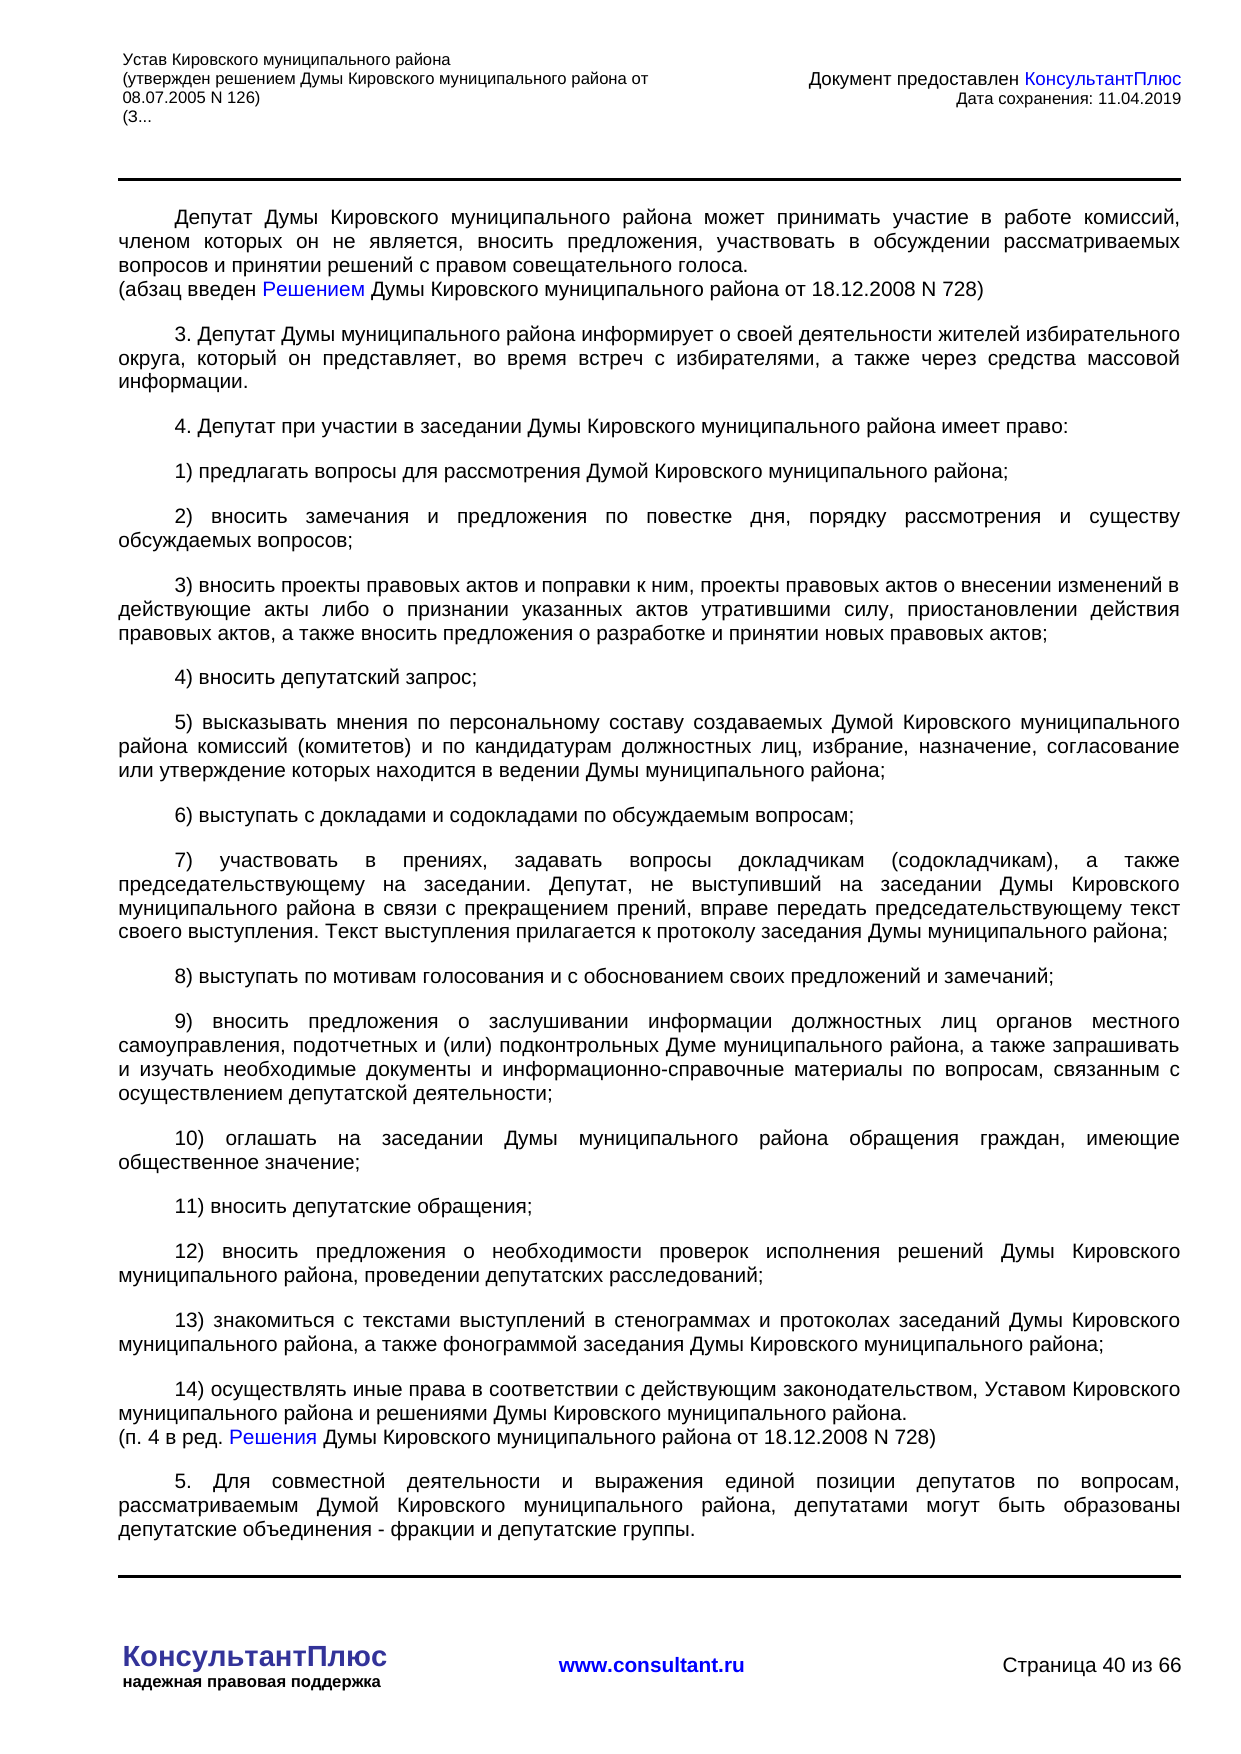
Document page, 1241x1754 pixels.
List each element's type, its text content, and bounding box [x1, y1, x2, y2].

text 7) участвовать в прениях, задавать вопросы докладчикам (содокладчикам), а также председательствующему на заседании. Депутат, не выступивший на заседании Думы Кировского муниципального района в связи с прекращением прений, вправе передать председательствующему текст своего выступления. Текст выступления прилагается к протоколу заседания Думы муниципального района; [118, 847, 1181, 943]
text 6) выступать с докладами и содокладами по обсуждаемым вопросам; [118, 803, 1181, 827]
text 3. Депутат Думы муниципального района информирует о своей деятельности жителей избирательного округа, который он представляет, во время встреч с избирателями, а также через средства массовой информации. [118, 321, 1181, 393]
text (абзац введен Решением Думы Кировского муниципального района от 18.12.2008 N 728) [118, 277, 1181, 301]
text 3) вносить проекты правовых актов и поправки к ним, проекты правовых актов о внесении изменений в действующие акты либо о признании указанных актов утратившими силу, приостановлении действия правовых актов, а также вносить предложения о разработке и принятии новых правовых актов; [118, 572, 1181, 644]
text 12) вносить предложения о необходимости проверок исполнения решений Думы Кировского муниципального района, проведении депутатских расследований; [118, 1239, 1181, 1287]
text 5) высказывать мнения по персональному составу создаваемых Думой Кировского муниципального района комиссий (комитетов) и по кандидатурам должностных лиц, избрание, назначение, согласование или утверждение которых находится в ведении Думы муниципального района; [118, 710, 1181, 782]
text 14) осуществлять иные права в соответствии с действующим законодательством, Уставом Кировского муниципального района и решениями Думы Кировского муниципального района. [118, 1377, 1181, 1424]
text 1) предлагать вопросы для рассмотрения Думой Кировского муниципального района; [118, 459, 1181, 483]
text 5. Для совместной деятельности и выражения единой позиции депутатов по вопросам, рассматриваемым Думой Кировского муниципального района, депутатами могут быть образованы депутатские объединения - фракции и депутатские группы. [118, 1469, 1181, 1541]
text 4) вносить депутатский запрос; [118, 665, 1181, 689]
text 4. Депутат при участии в заседании Думы Кировского муниципального района имеет право: [118, 414, 1181, 438]
text (п. 4 в ред. Решения Думы Кировского муниципального района от 18.12.2008 N 728) [118, 1424, 1181, 1448]
text Депутат Думы Кировского муниципального района может принимать участие в работе комиссий, членом которых он не является, вносить предложения, участвовать в обсуждении рассматриваемых вопросов и принятии решений с правом совещательного голоса. [118, 205, 1181, 277]
text 2) вносить замечания и предложения по повестке дня, порядку рассмотрения и существу обсуждаемых вопросов; [118, 504, 1181, 552]
text 8) выступать по мотивам голосования и с обоснованием своих предложений и замечаний; [118, 964, 1181, 988]
text 11) вносить депутатские обращения; [118, 1194, 1181, 1218]
text 13) знакомиться с текстами выступлений в стенограммах и протоколах заседаний Думы Кировского муниципального района, а также фонограммой заседания Думы Кировского муниципального района; [118, 1308, 1181, 1356]
text 10) оглашать на заседании Думы муниципального района обращения граждан, имеющие общественное значение; [118, 1126, 1181, 1173]
text 9) вносить предложения о заслушивании информации должностных лиц органов местного самоуправления, подотчетных и (или) подконтрольных Думе муниципального района, а также запрашивать и изучать необходимые документы и информационно-справочные материалы по вопросам, связанным с осуществлением депутатской деятельности; [118, 1009, 1181, 1105]
